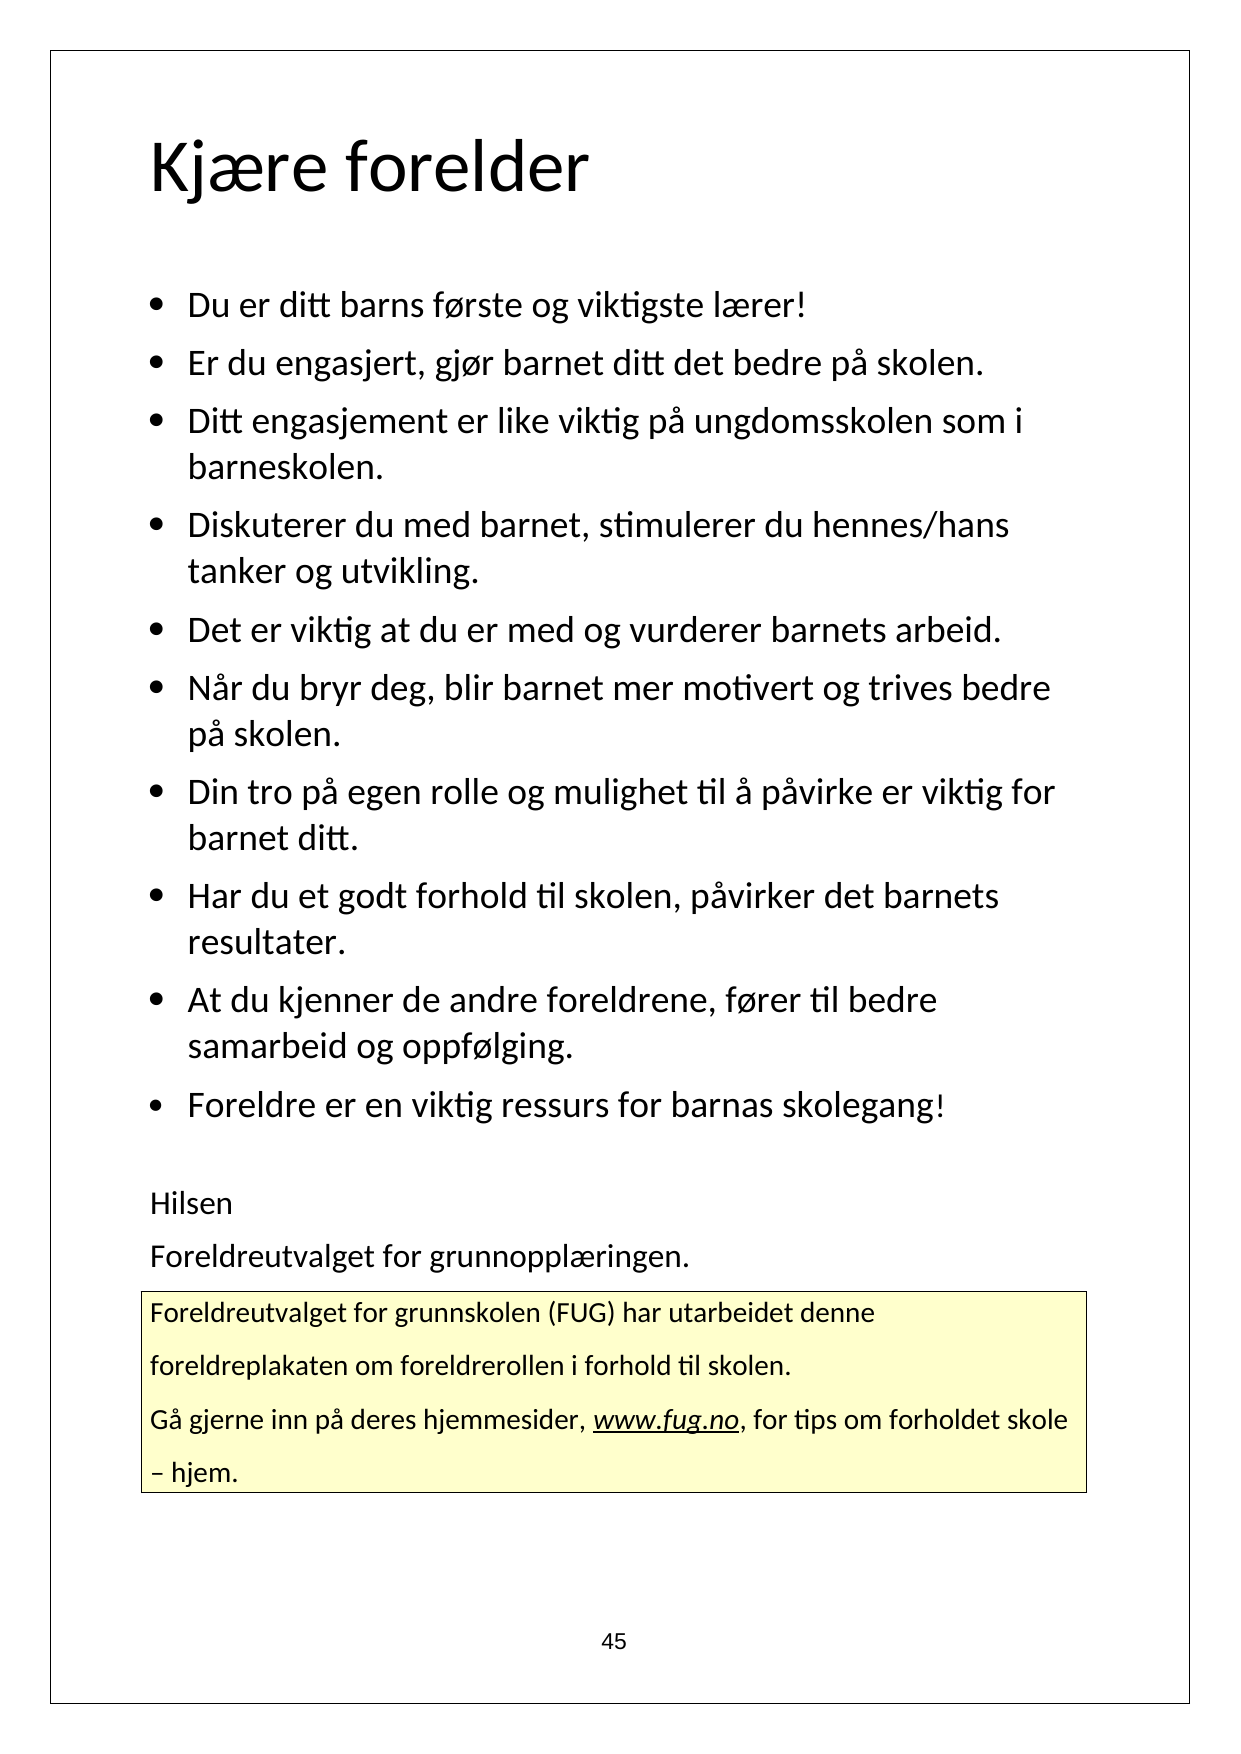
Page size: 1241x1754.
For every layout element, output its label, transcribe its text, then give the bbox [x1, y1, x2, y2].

list Du er ditt barns første og viktigste lærer! [150, 281, 1078, 326]
list Når du bryr deg, blir barnet mer motivert og trives bedre på skolen. [150, 664, 1078, 756]
list Ditt engasjement er like viktig på ungdomsskolen som i barneskolen. [150, 397, 1078, 489]
list Det er viktig at du er med og vurderer barnets arbeid. [150, 606, 1078, 651]
list Din tro på egen rolle og mulighet til å påvirke er viktig for barnet ditt. [150, 768, 1078, 860]
text Kjære forelder [150, 118, 1078, 210]
text Hilsen [150, 1182, 1078, 1223]
text Foreldreutvalget for grunnopplæringen. [150, 1235, 1078, 1276]
list Foreldre er en viktig ressurs for barnas skolegang! [150, 1081, 1078, 1126]
text Gå gjerne inn på deres hjemmesider, www.fug.no, for tips om forholdet skole – hjem. [142, 1398, 1086, 1492]
list Diskuterer du med barnet, stimulerer du hennes/hans tanker og utvikling. [150, 501, 1078, 593]
list Har du et godt forhold til skolen, påvirker det barnets resultater. [150, 872, 1078, 964]
list Er du engasjert, gjør barnet ditt det bedre på skolen. [150, 339, 1078, 385]
text Foreldreutvalget for grunnskolen (FUG) har utarbeidet denne foreldreplakaten om foreldrerollen i forhold til skolen. [142, 1292, 1086, 1383]
list At du kjenner de andre foreldrene, fører til bedre samarbeid og oppfølging. [150, 976, 1078, 1068]
